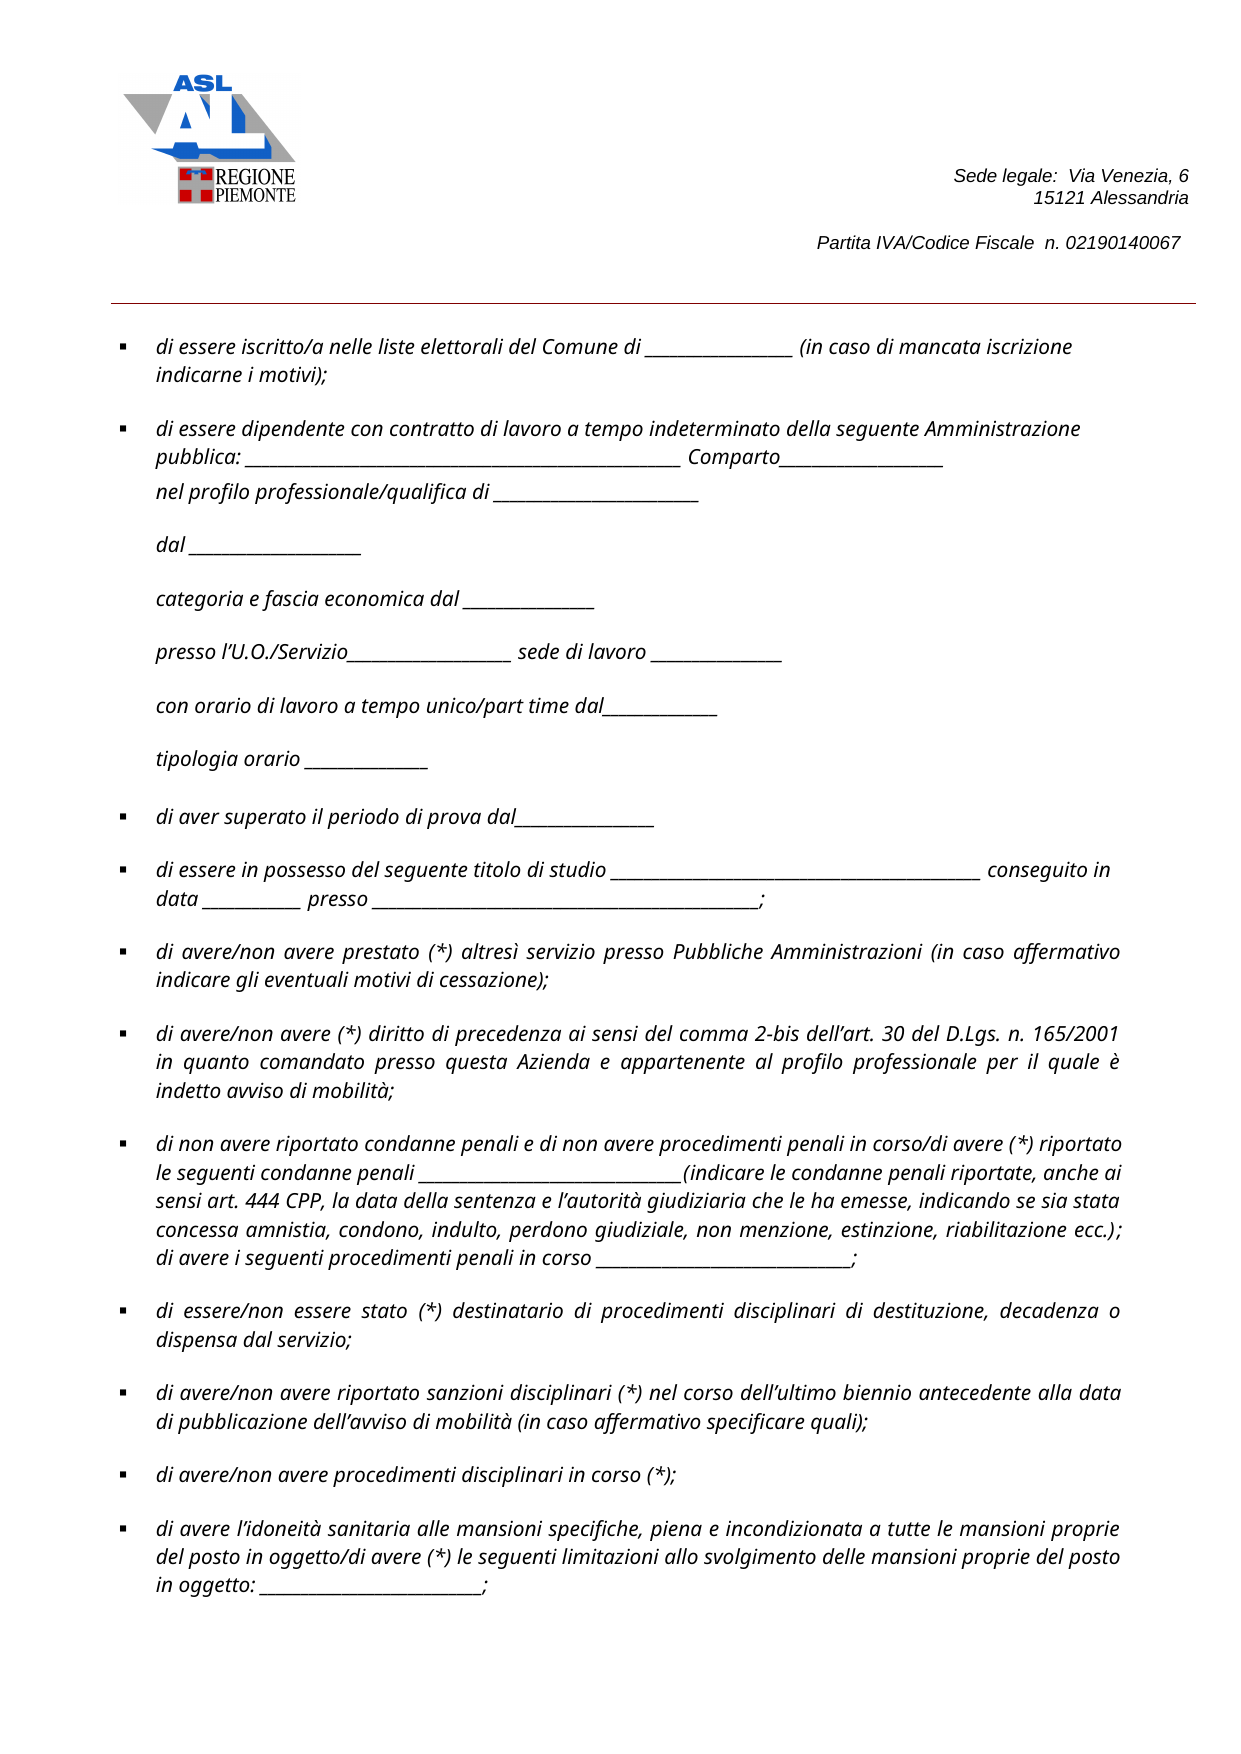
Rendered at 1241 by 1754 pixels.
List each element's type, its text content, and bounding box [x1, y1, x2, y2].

subtitle di avere l’idoneità sanitaria alle mansioni specifiche, piena e incondizionata a tutte le mansioni proprie del posto in oggetto/di avere (*) le seguenti limitazioni allo svolgimento delle mansioni proprie del posto in oggetto: ___________________________; [118, 1514, 1122, 1599]
text con orario di lavoro a tempo unico/part time dal______________ [156, 691, 1122, 719]
text categoria e fascia economica dal ________________ [156, 584, 1122, 612]
subtitle di essere dipendente con contratto di lavoro a tempo indeterminato della seguente Amministrazione pubblica: _____________________________________________________ Comparto____________________ [118, 414, 1122, 471]
subtitle di essere iscritto/a nelle liste elettorali del Comune di __________________ (in caso di mancata iscrizione indicarne i motivi); [118, 332, 1122, 389]
subtitle di avere/non avere riportato sanzioni disciplinari (*) nel corso dell’ultimo biennio antecedente alla data di pubblicazione dell’avviso di mobilità (in caso affermativo specificare quali); [118, 1378, 1122, 1435]
text presso l’U.O./Servizio____________________ sede di lavoro ________________ [156, 637, 1122, 666]
subtitle di aver superato il periodo di prova dal_________________ [118, 802, 1122, 830]
picture [118, 73, 301, 205]
subtitle di avere/non avere (*) diritto di precedenza ai sensi del comma 2-bis dell’art. 30 del D.Lgs. n. 165/2001 in quanto comandato presso questa Azienda e appartenente al profilo professionale per il quale è indetto avviso di mobilità; [118, 1019, 1122, 1104]
subtitle di non avere riportato condanne penali e di non avere procedimenti penali in corso/di avere (*) riportato le seguenti condanne penali ________________________________(indicare le condanne penali riportate, anche ai sensi art. 444 CPP, la data della sentenza e l’autorità giudiziaria che le ha emesse, indicando se sia stata concessa amnistia, condono, indulto, perdono giudiziale, non menzione, estinzione, riabilitazione ecc.); di avere i seguenti procedimenti penali in corso _______________________________; [118, 1129, 1122, 1272]
subtitle di avere/non avere procedimenti disciplinari in corso (*); [118, 1460, 1122, 1489]
subtitle di essere in possesso del seguente titolo di studio _____________________________________________ conseguito in data ____________ presso _______________________________________________; [118, 855, 1122, 912]
subtitle di essere/non essere stato (*) destinatario di procedimenti disciplinari di destituzione, decadenza o dispensa dal servizio; [118, 1297, 1122, 1353]
subtitle di avere/non avere prestato (*) altresì servizio presso Pubbliche Amministrazioni (in caso affermativo indicare gli eventuali motivi di cessazione); [118, 937, 1122, 994]
text dal _____________________ [156, 531, 1122, 559]
text tipologia orario _______________ [156, 744, 1122, 773]
text nel profilo professionale/qualifica di _________________________ [156, 477, 1122, 506]
